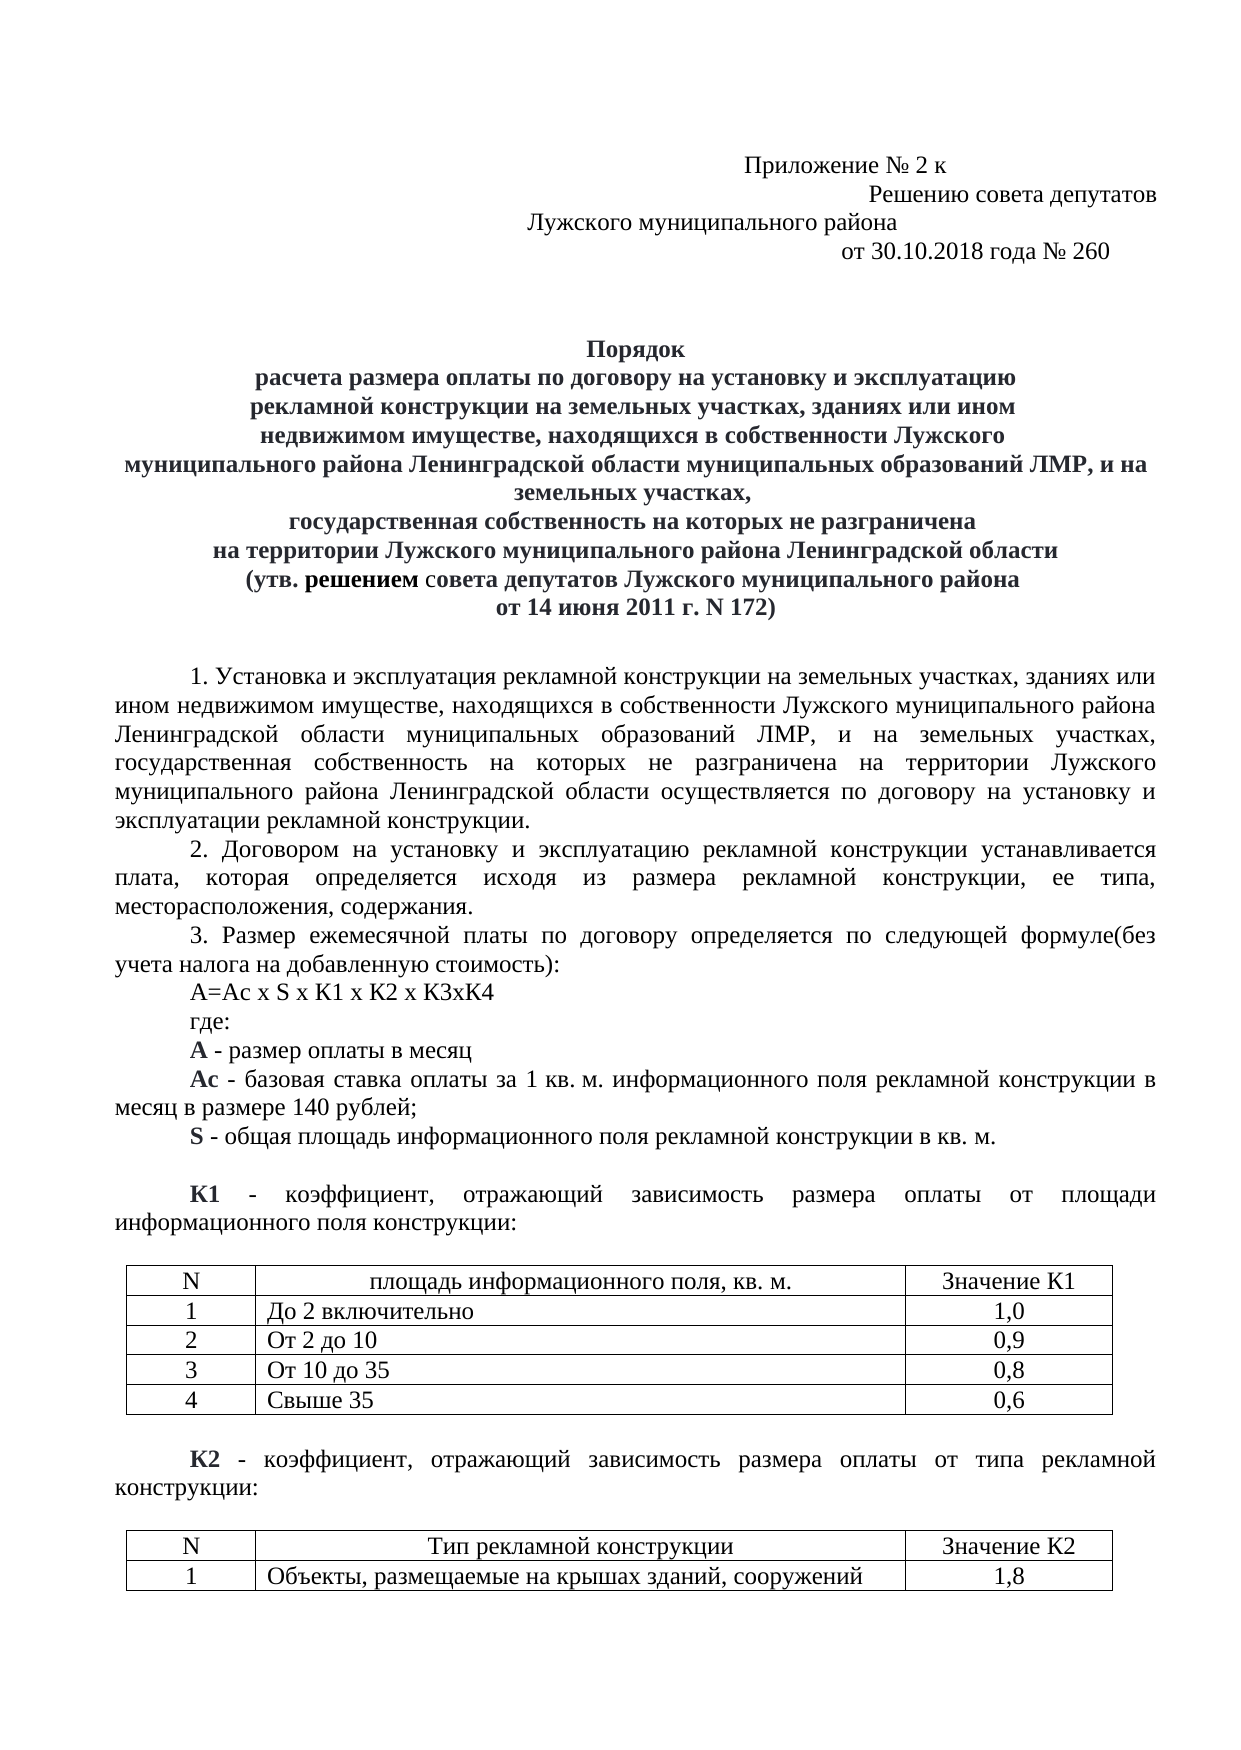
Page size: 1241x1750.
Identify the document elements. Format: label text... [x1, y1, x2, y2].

text 2. Договором на установку и эксплуатацию рекламной конструкции устанавливается плата, которая определяется исходя из размера рекламной конструкции, ее типа, месторасположения, содержания. [114, 834, 1157, 920]
table_header Значение К1 [906, 1266, 1112, 1295]
table_header N [127, 1266, 255, 1295]
text 1. Установка и эксплуатация рекламной конструкции на земельных участках, зданиях или ином недвижимом имуществе, находящихся в собственности Лужского муниципального района Ленинградской области муниципальных образований ЛМР, и на земельных участках, государственная собственность на которых не разграничена на территории Лужского муниципального района Ленинградской области осуществляется по договору на установку и эксплуатации рекламной конструкции. [114, 661, 1157, 834]
table_cell 0,9 [906, 1326, 1112, 1354]
table_cell 1,8 [906, 1561, 1112, 1589]
table_cell От 10 до 35 [256, 1355, 905, 1384]
table_header Значение К2 [906, 1531, 1112, 1560]
table_cell 2 [127, 1326, 255, 1354]
text Решению совета депутатов [114, 179, 1157, 207]
table_cell 0,8 [906, 1355, 1112, 1384]
table_cell 1 [127, 1296, 255, 1324]
table_cell От 2 до 10 [256, 1326, 905, 1354]
table_cell 0,6 [906, 1385, 1112, 1414]
text К1 - коэффициент, отражающий зависимость размера оплаты от площади информационного поля конструкции: [114, 1179, 1157, 1236]
text Ас - базовая ставка оплаты за 1 кв. м. информационного поля рекламной конструкции в месяц в размере 140 рублей; [114, 1064, 1157, 1121]
text Приложение № 2 к [114, 150, 1157, 179]
table_cell 1,0 [906, 1296, 1112, 1324]
text А=Ас х S х К1 х К2 х К3хК4 [114, 977, 1157, 1006]
text где: [114, 1006, 1157, 1035]
text от 30.10.2018 года № 260 [114, 236, 1157, 265]
table_header N [127, 1531, 255, 1560]
table_cell До 2 включительно [256, 1296, 905, 1324]
table_header Тип рекламной конструкции [256, 1531, 905, 1560]
table_cell 3 [127, 1355, 255, 1384]
text S - общая площадь информационного поля рекламной конструкции в кв. м. [114, 1121, 1157, 1150]
table_cell Объекты, размещаемые на крышах зданий, сооружений [256, 1561, 905, 1589]
text К2 - коэффициент, отражающий зависимость размера оплаты от типа рекламной конструкции: [114, 1444, 1157, 1501]
text 3. Размер ежемесячной платы по договору определяется по следующей формуле(без учета налога на добавленную стоимость): [114, 920, 1157, 977]
text А - размер оплаты в месяц [114, 1035, 1157, 1064]
subtitle Порядок расчета размера оплаты по договору на установку и эксплуатацию рекламной конструкции на земельных участках, зданиях или ином недвижимом имуществе, находящихся в собственности Лужского муниципального района Ленинградской области муниципальных образований ЛМР, и на земельных участках, государственная собственность на которых не разграничена на территории Лужского муниципального района Ленинградской области (утв. решением совета депутатов Лужского муниципального района от 14 июня 2011 г. N 172) [114, 334, 1157, 621]
table_cell 1 [127, 1561, 255, 1589]
table_cell Свыше 35 [256, 1385, 905, 1414]
table_header площадь информационного поля, кв. м. [256, 1266, 905, 1295]
text Лужского муниципального района [114, 207, 1157, 236]
table_cell 4 [127, 1385, 255, 1414]
